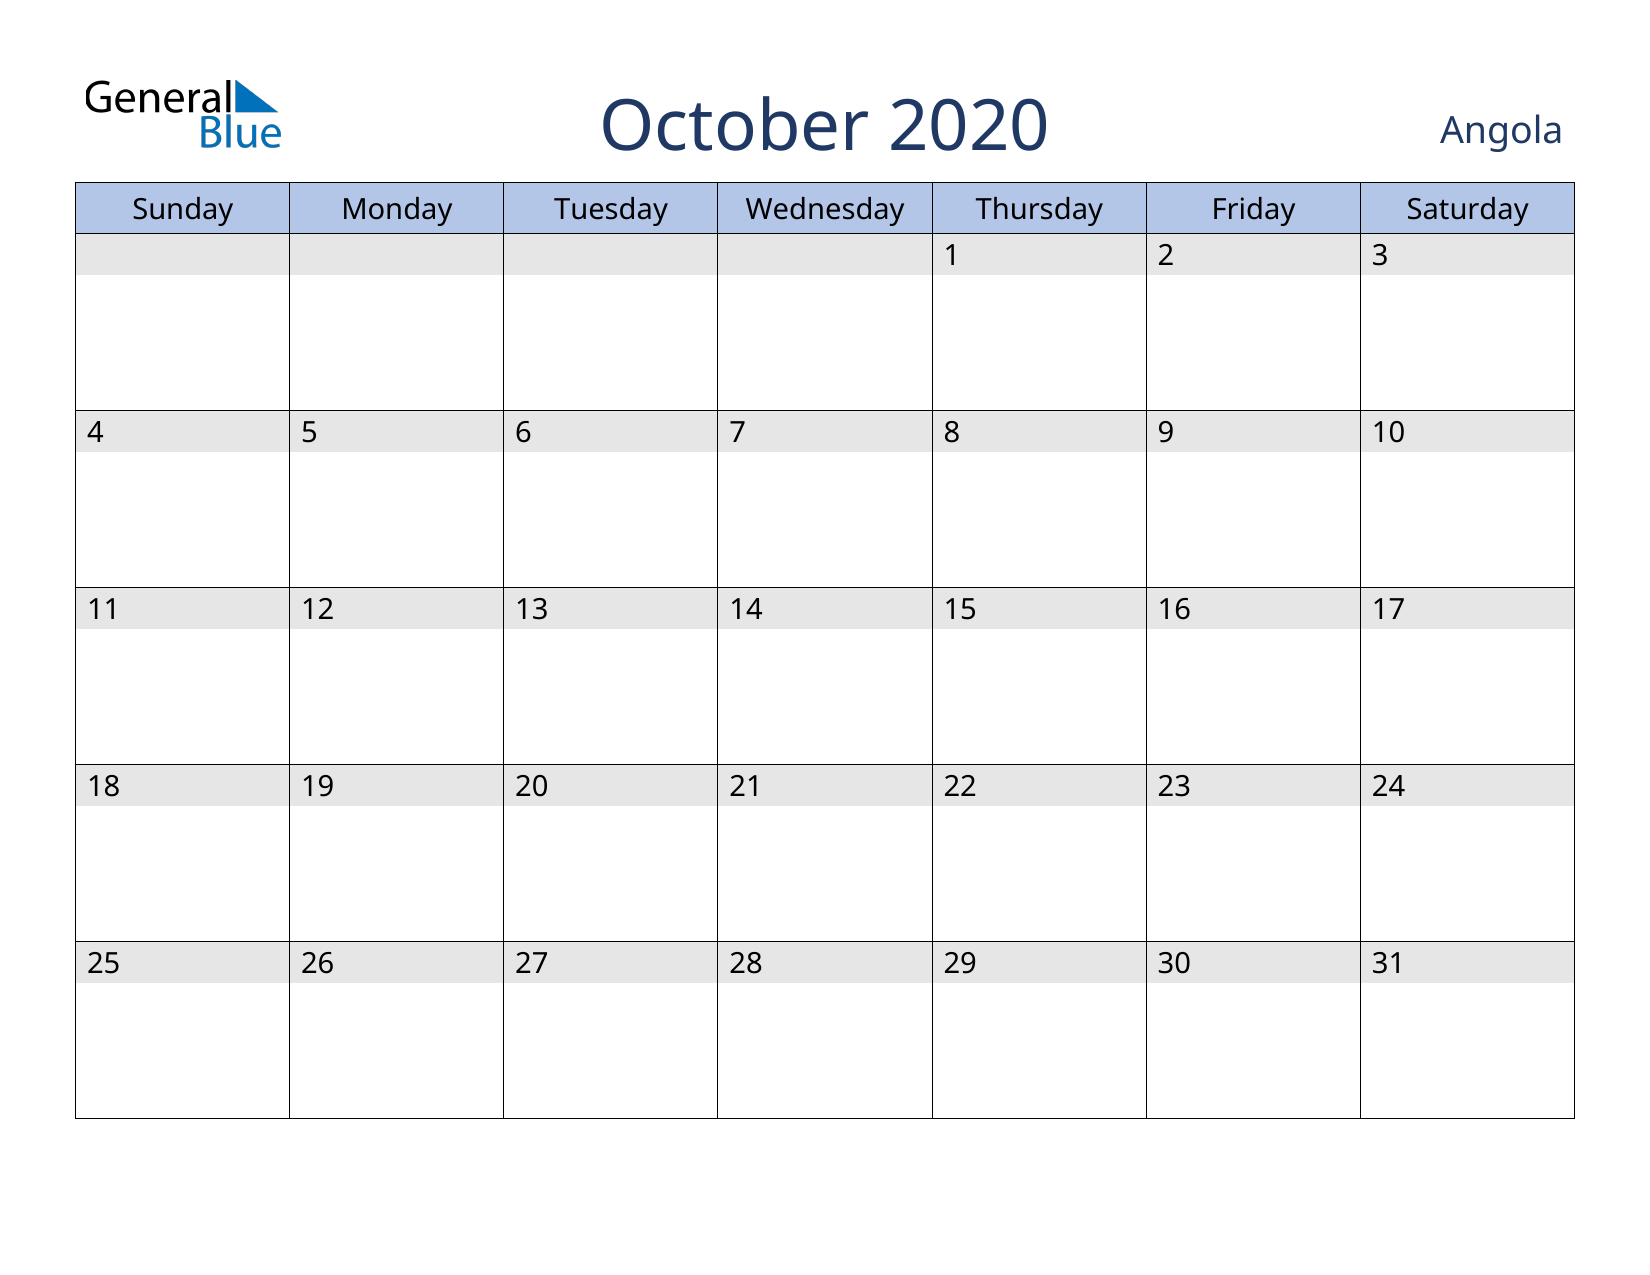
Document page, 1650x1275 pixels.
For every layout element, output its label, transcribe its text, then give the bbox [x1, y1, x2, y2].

table_cell 15 [933, 588, 1146, 629]
table_cell [933, 983, 1146, 1118]
table_cell 11 [76, 588, 289, 629]
table_cell [76, 275, 289, 410]
table_cell 10 [1361, 411, 1574, 452]
table_cell [1361, 629, 1574, 764]
table_cell [933, 452, 1146, 587]
table_cell [504, 452, 717, 587]
table_cell 31 [1361, 942, 1574, 983]
table_cell [504, 275, 717, 410]
table_cell [1361, 275, 1574, 410]
table_cell [504, 234, 717, 275]
table_cell 29 [933, 942, 1146, 983]
table_cell [76, 629, 289, 764]
table_cell 18 [76, 765, 289, 806]
table_cell [290, 452, 503, 587]
table_cell [718, 806, 932, 941]
table_cell [290, 629, 503, 764]
table_cell Tuesday [504, 183, 717, 233]
table_cell [76, 983, 289, 1118]
table_cell 13 [504, 588, 717, 629]
table_cell [1147, 275, 1360, 410]
table_cell 6 [504, 411, 717, 452]
table_cell [1361, 806, 1574, 941]
table_cell [290, 234, 503, 275]
table_cell [1361, 983, 1574, 1118]
table_cell 14 [718, 588, 932, 629]
table_cell 27 [504, 942, 717, 983]
table_cell [76, 452, 289, 587]
table_cell 24 [1361, 765, 1574, 806]
table_cell 21 [718, 765, 932, 806]
table_cell 2 [1147, 234, 1360, 275]
table_cell 1 [933, 234, 1146, 275]
table_header October 2020 [504, 75, 1146, 182]
picture [86, 80, 281, 148]
table_cell Sunday [76, 183, 289, 233]
table_cell 19 [290, 765, 503, 806]
table_cell Thursday [933, 183, 1146, 233]
table_cell 3 [1361, 234, 1574, 275]
table_cell 4 [76, 411, 289, 452]
table_cell [1147, 806, 1360, 941]
table_header Angola [1146, 75, 1574, 182]
table_cell [504, 629, 717, 764]
table_cell 20 [504, 765, 717, 806]
table_cell [933, 275, 1146, 410]
table_cell 22 [933, 765, 1146, 806]
table_cell [504, 806, 717, 941]
table_header [76, 75, 503, 182]
table_cell [718, 234, 932, 275]
table_cell 17 [1361, 588, 1574, 629]
table_cell 30 [1147, 942, 1360, 983]
table_cell [718, 983, 932, 1118]
table_cell [1147, 629, 1360, 764]
table_cell [290, 983, 503, 1118]
table_cell [718, 452, 932, 587]
table_cell 25 [76, 942, 289, 983]
table_cell 23 [1147, 765, 1360, 806]
table_cell [76, 806, 289, 941]
table_cell 5 [290, 411, 503, 452]
table_cell [933, 806, 1146, 941]
table_cell Wednesday [718, 183, 932, 233]
table_cell [1361, 452, 1574, 587]
table_cell [1147, 452, 1360, 587]
table_cell [718, 275, 932, 410]
table_cell 16 [1147, 588, 1360, 629]
table_cell Saturday [1361, 183, 1574, 233]
table_cell Friday [1147, 183, 1360, 233]
table_cell [76, 234, 289, 275]
table_cell 26 [290, 942, 503, 983]
table_cell 12 [290, 588, 503, 629]
table_cell 28 [718, 942, 932, 983]
table_cell [1147, 983, 1360, 1118]
table_cell 8 [933, 411, 1146, 452]
table_cell 9 [1147, 411, 1360, 452]
table_cell [290, 275, 503, 410]
table_cell [504, 983, 717, 1118]
table_cell 7 [718, 411, 932, 452]
table_cell Monday [290, 183, 503, 233]
table_cell [290, 806, 503, 941]
table_cell [718, 629, 932, 764]
table_cell [933, 629, 1146, 764]
